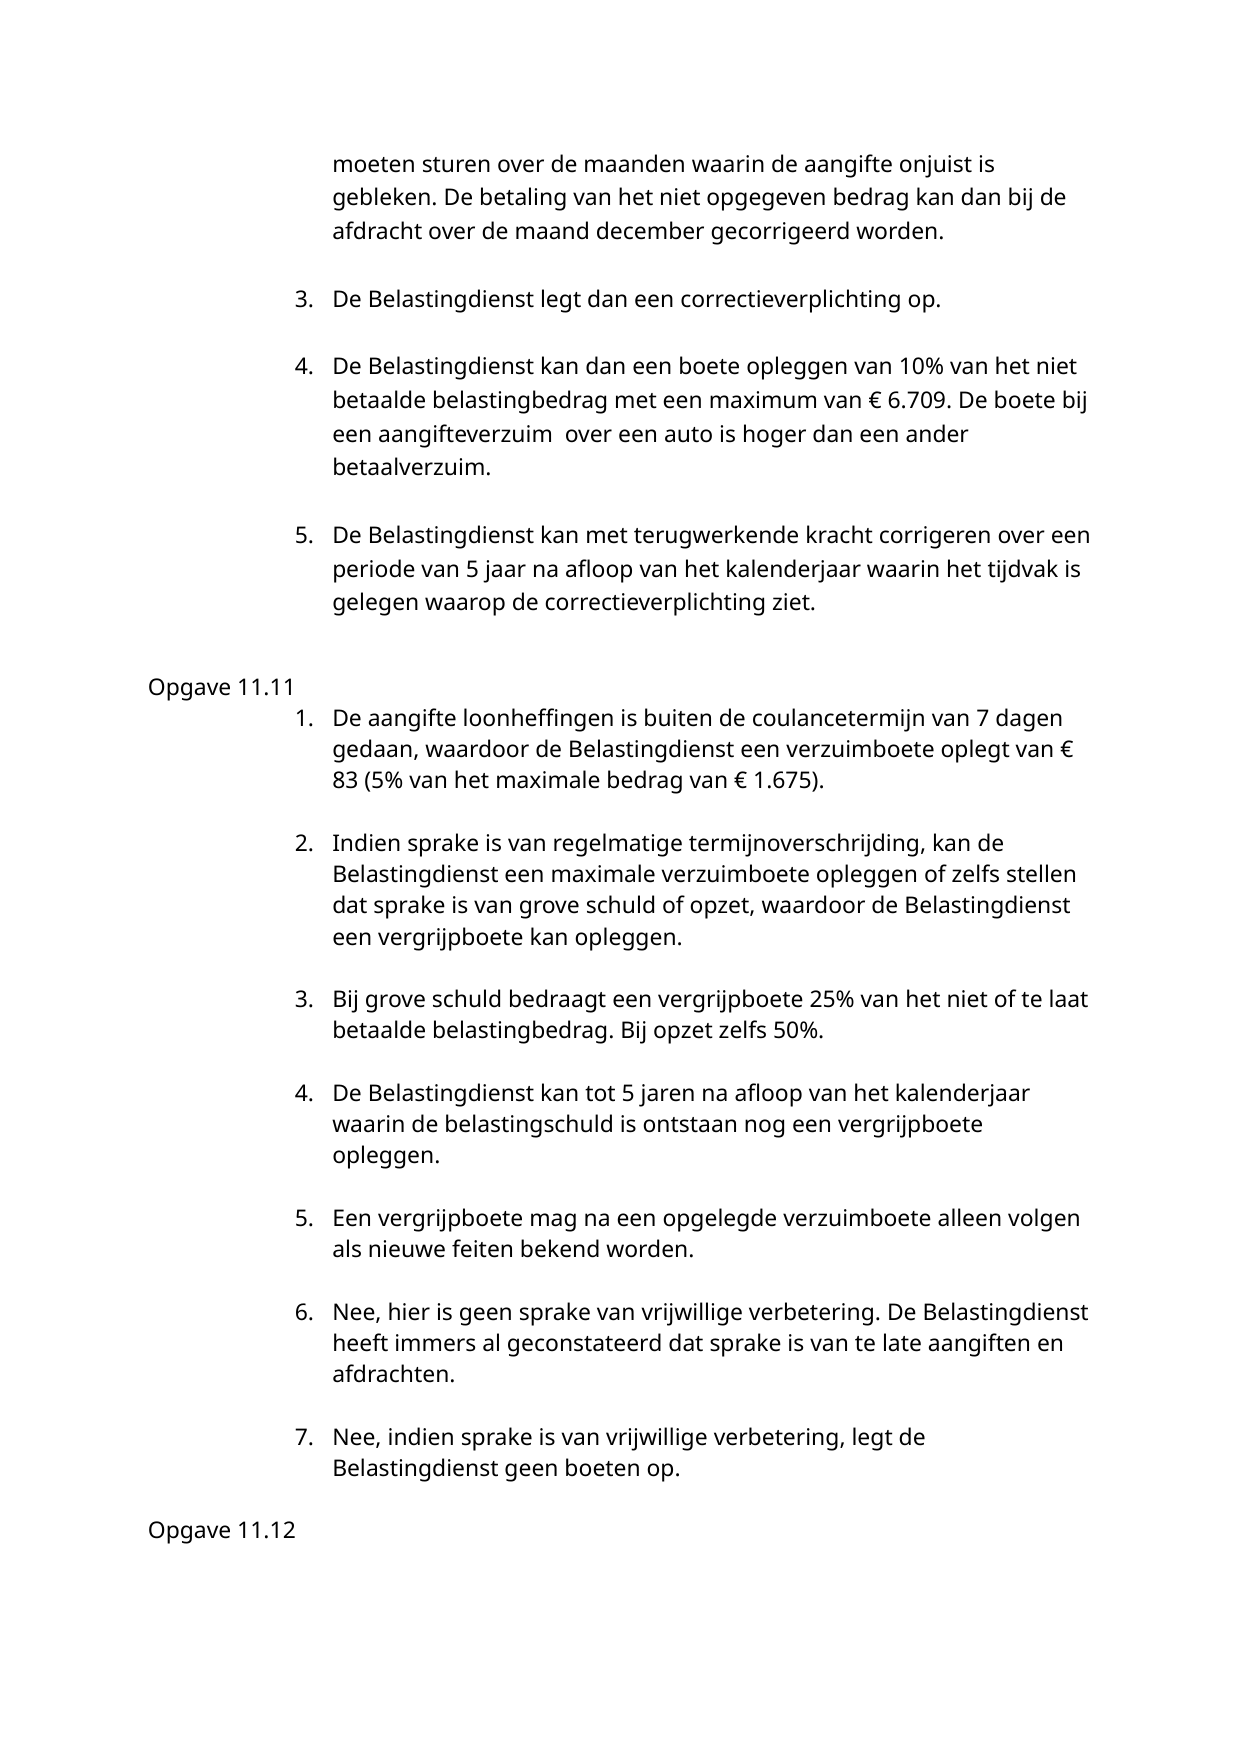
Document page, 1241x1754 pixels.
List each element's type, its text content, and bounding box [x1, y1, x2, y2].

list Een vergrijpboete mag na een opgelegde verzuimboete alleen volgen als nieuwe feiten bekend worden. [294, 1202, 1093, 1264]
text Opgave 11.12 [148, 1514, 1093, 1546]
list Nee, hier is geen sprake van vrijwillige verbetering. De Belastingdienst heeft immers al geconstateerd dat sprake is van te late aangiften en afdrachten. [294, 1296, 1093, 1389]
list De Belastingdienst kan dan een boete opleggen van 10% van het niet betaalde belastingbedrag met een maximum van € 6.709. De boete bij een aangifteverzuim over een auto is hoger dan een ander betaalverzuim. [294, 350, 1093, 483]
list De Belastingdienst legt dan een correctieverplichting op. [294, 283, 1093, 314]
list De Belastingdienst kan tot 5 jaren na afloop van het kalenderjaar waarin de belastingschuld is ontstaan nog een vergrijpboete opleggen. [294, 1077, 1093, 1171]
list De Belastingdienst kan met terugwerkende kracht corrigeren over een periode van 5 jaar na afloop van het kalenderjaar waarin het tijdvak is gelegen waarop de correctieverplichting ziet. [294, 519, 1093, 618]
list Indien sprake is van regelmatige termijnoverschrijding, kan de Belastingdienst een maximale verzuimboete opleggen of zelfs stellen dat sprake is van grove schuld of opzet, waardoor de Belastingdienst een vergrijpboete kan opleggen. [294, 827, 1093, 952]
list Bij grove schuld bedraagt een vergrijpboete 25% van het niet of te laat betaalde belastingbedrag. Bij opzet zelfs 50%. [294, 983, 1093, 1046]
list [294, 148, 1093, 246]
list Nee, indien sprake is van vrijwillige verbetering, legt de Belastingdienst geen boeten op. [294, 1421, 1093, 1483]
text Opgave 11.11 [148, 671, 1093, 702]
list De aangifte loonheffingen is buiten de coulancetermijn van 7 dagen gedaan, waardoor de Belastingdienst een verzuimboete oplegt van € 83 (5% van het maximale bedrag van € 1.675). [294, 702, 1093, 796]
